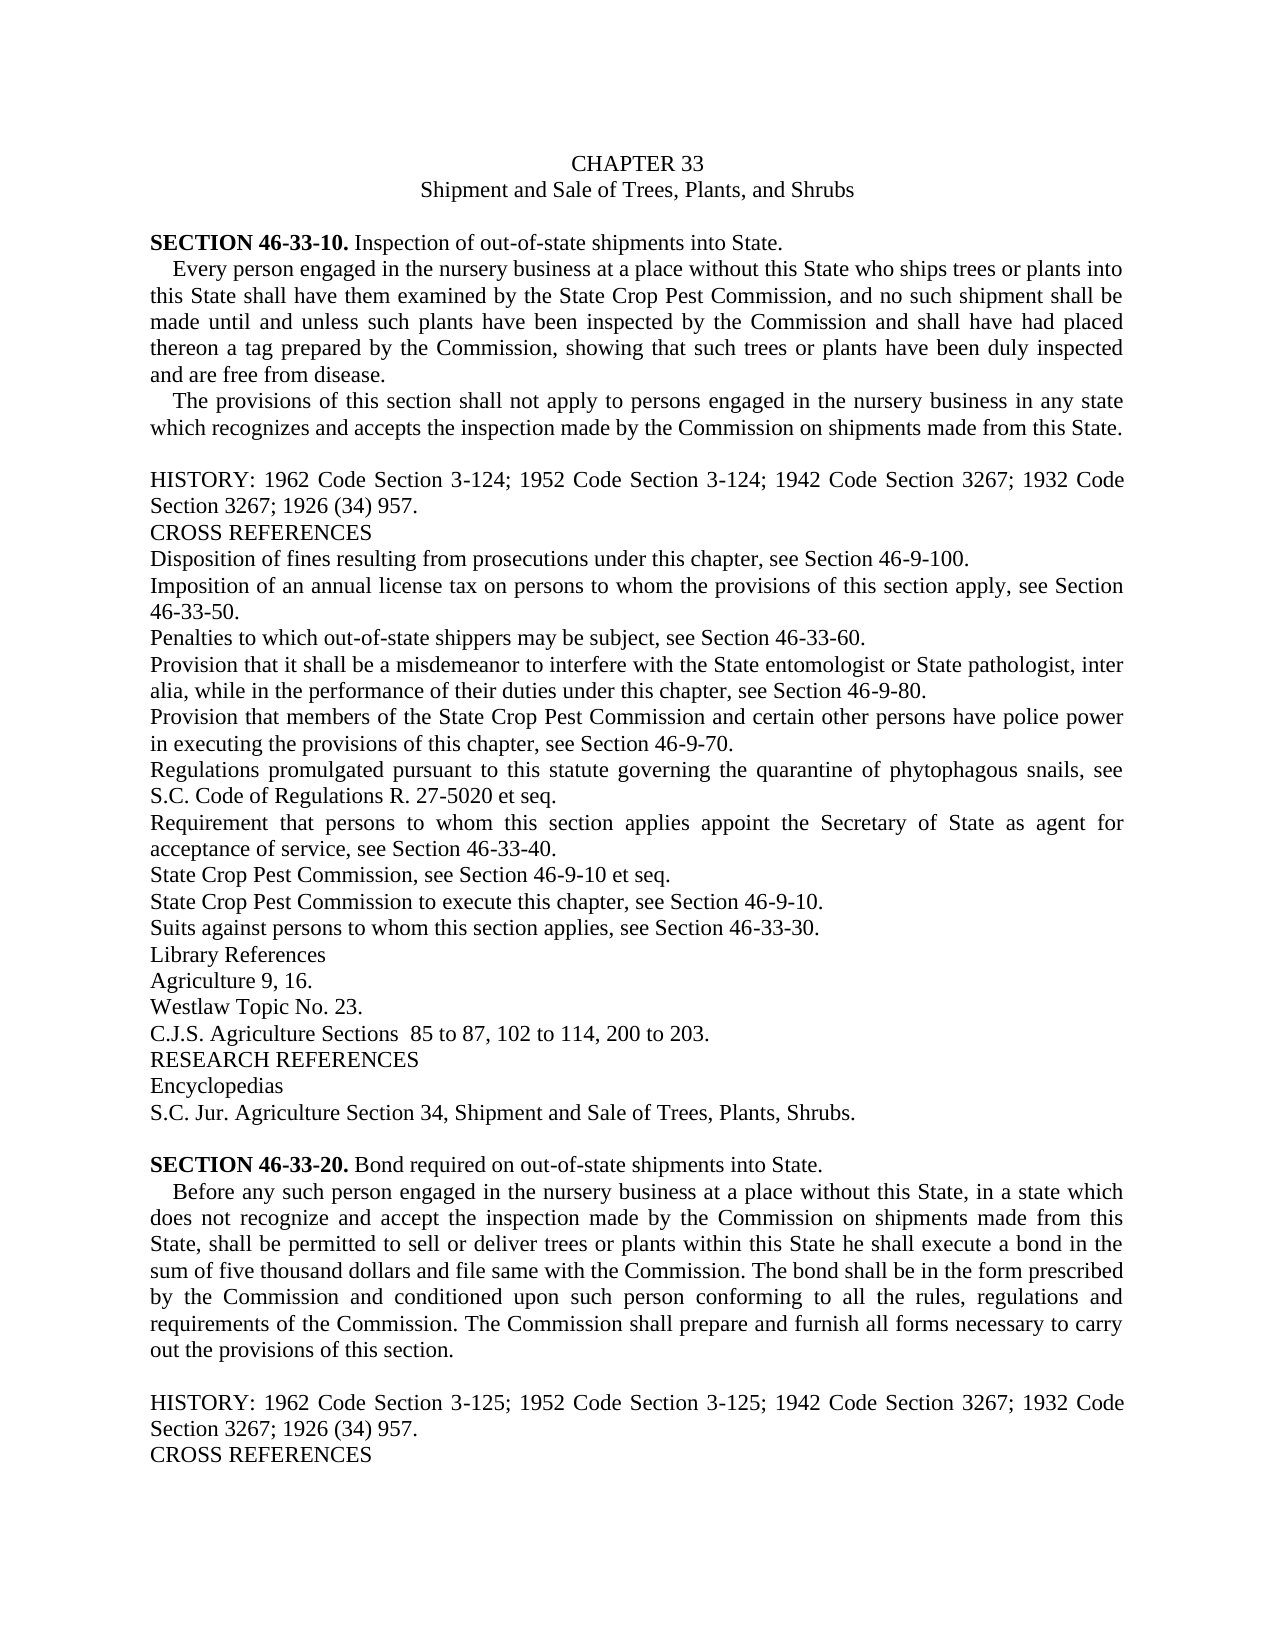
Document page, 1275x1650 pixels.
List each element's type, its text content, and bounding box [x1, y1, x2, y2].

text RESEARCH REFERENCES [150, 1046, 1125, 1072]
text State Crop Pest Commission to execute this chapter, see Section 46-9-10. [150, 888, 1125, 914]
text Shipment and Sale of Trees, Plants, and Shrubs [150, 176, 1125, 203]
text CROSS REFERENCES [150, 1441, 1125, 1468]
text SECTION 46-33-20. Bond required on out-of-state shipments into State. [150, 1151, 1125, 1178]
text Provision that it shall be a misdemeanor to interfere with the State entomologist or State pathologist, inter alia, while in the performance of their duties under this chapter, see Section 46-9-80. [150, 651, 1125, 703]
text CHAPTER 33 [150, 150, 1125, 176]
text State Crop Pest Commission, see Section 46-9-10 et seq. [150, 862, 1125, 888]
text Suits against persons to whom this section applies, see Section 46-33-30. [150, 914, 1125, 941]
text Library References [150, 941, 1125, 967]
text Westlaw Topic No. 23. [150, 993, 1125, 1020]
text CROSS REFERENCES [150, 519, 1125, 545]
text Regulations promulgated pursuant to this statute governing the quarantine of phytophagous snails, see S.C. Code of Regulations R. 27-5020 et seq. [150, 756, 1125, 809]
text HISTORY: 1962 Code Section 3-125; 1952 Code Section 3-125; 1942 Code Section 3267; 1932 Code Section 3267; 1926 (34) 957. [150, 1389, 1125, 1441]
text Penalties to which out-of-state shippers may be subject, see Section 46-33-60. [150, 624, 1125, 651]
text SECTION 46-33-10. Inspection of out-of-state shipments into State. [150, 229, 1125, 255]
text Requirement that persons to whom this section applies appoint the Secretary of State as agent for acceptance of service, see Section 46-33-40. [150, 809, 1125, 862]
text Encyclopedias [150, 1072, 1125, 1099]
text Imposition of an annual license tax on persons to whom the provisions of this section apply, see Section 46-33-50. [150, 572, 1125, 624]
text C.J.S. Agriculture Sections 85 to 87, 102 to 114, 200 to 203. [150, 1020, 1125, 1046]
text HISTORY: 1962 Code Section 3-124; 1952 Code Section 3-124; 1942 Code Section 3267; 1932 Code Section 3267; 1926 (34) 957. [150, 466, 1125, 519]
text Before any such person engaged in the nursery business at a place without this State, in a state which does not recognize and accept the inspection made by the Commission on shipments made from this State, shall be permitted to sell or deliver trees or plants within this State he shall execute a bond in the sum of five thousand dollars and file same with the Commission. The bond shall be in the form prescribed by the Commission and conditioned upon such person conforming to all the rules, regulations and requirements of the Commission. The Commission shall prepare and furnish all forms necessary to carry out the provisions of this section. [150, 1178, 1125, 1362]
text S.C. Jur. Agriculture Section 34, Shipment and Sale of Trees, Plants, Shrubs. [150, 1099, 1125, 1125]
text Every person engaged in the nursery business at a place without this State who ships trees or plants into this State shall have them examined by the State Crop Pest Commission, and no such shipment shall be made until and unless such plants have been inspected by the Commission and shall have had placed thereon a tag prepared by the Commission, showing that such trees or plants have been duly inspected and are free from disease. [150, 255, 1125, 387]
text The provisions of this section shall not apply to persons engaged in the nursery business in any state which recognizes and accepts the inspection made by the Commission on shipments made from this State. [150, 387, 1125, 440]
text Agriculture 9, 16. [150, 967, 1125, 993]
text Provision that members of the State Crop Pest Commission and certain other persons have police power in executing the provisions of this chapter, see Section 46-9-70. [150, 703, 1125, 756]
text Disposition of fines resulting from prosecutions under this chapter, see Section 46-9-100. [150, 545, 1125, 572]
